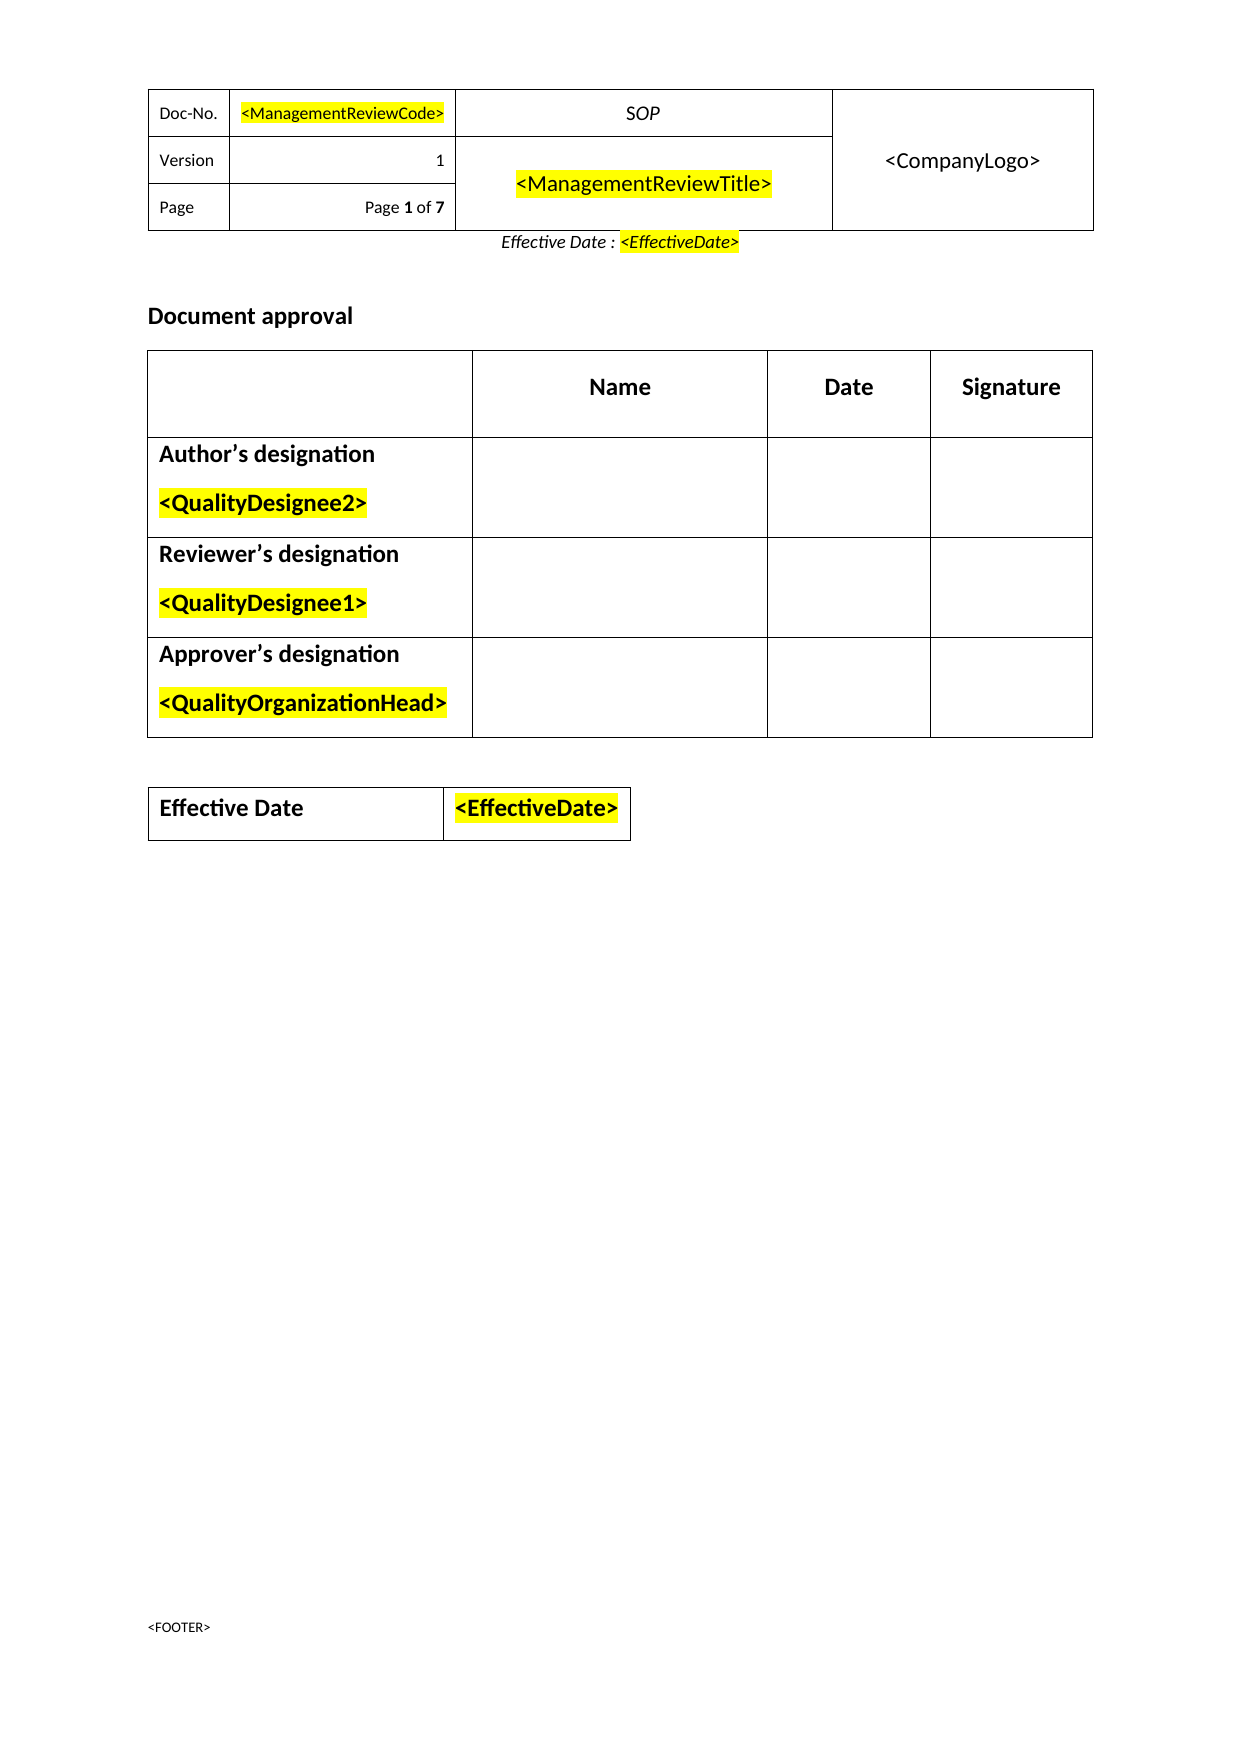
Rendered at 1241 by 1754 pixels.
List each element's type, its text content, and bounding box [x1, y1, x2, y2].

table_cell [768, 438, 930, 537]
table_cell [473, 638, 767, 737]
table_cell [931, 638, 1092, 737]
table_cell Author’s designation <QualityDesignee2> [148, 438, 472, 537]
table_cell [768, 638, 930, 737]
table_cell [768, 538, 930, 637]
text Document approval [148, 301, 1093, 331]
table_header <EffectiveDate> [444, 788, 630, 840]
table_header [148, 351, 472, 437]
table_cell [931, 538, 1092, 637]
table_header Date [768, 351, 930, 437]
table_cell Approver’s designation <QualityOrganizationHead> [148, 638, 472, 737]
table_cell Reviewer’s designation <QualityDesignee1> [148, 538, 472, 637]
table_cell [931, 438, 1092, 537]
table_cell [473, 438, 767, 537]
table_header Signature [931, 351, 1092, 437]
table_header Effective Date [149, 788, 443, 840]
table_header Name [473, 351, 767, 437]
table_cell [473, 538, 767, 637]
